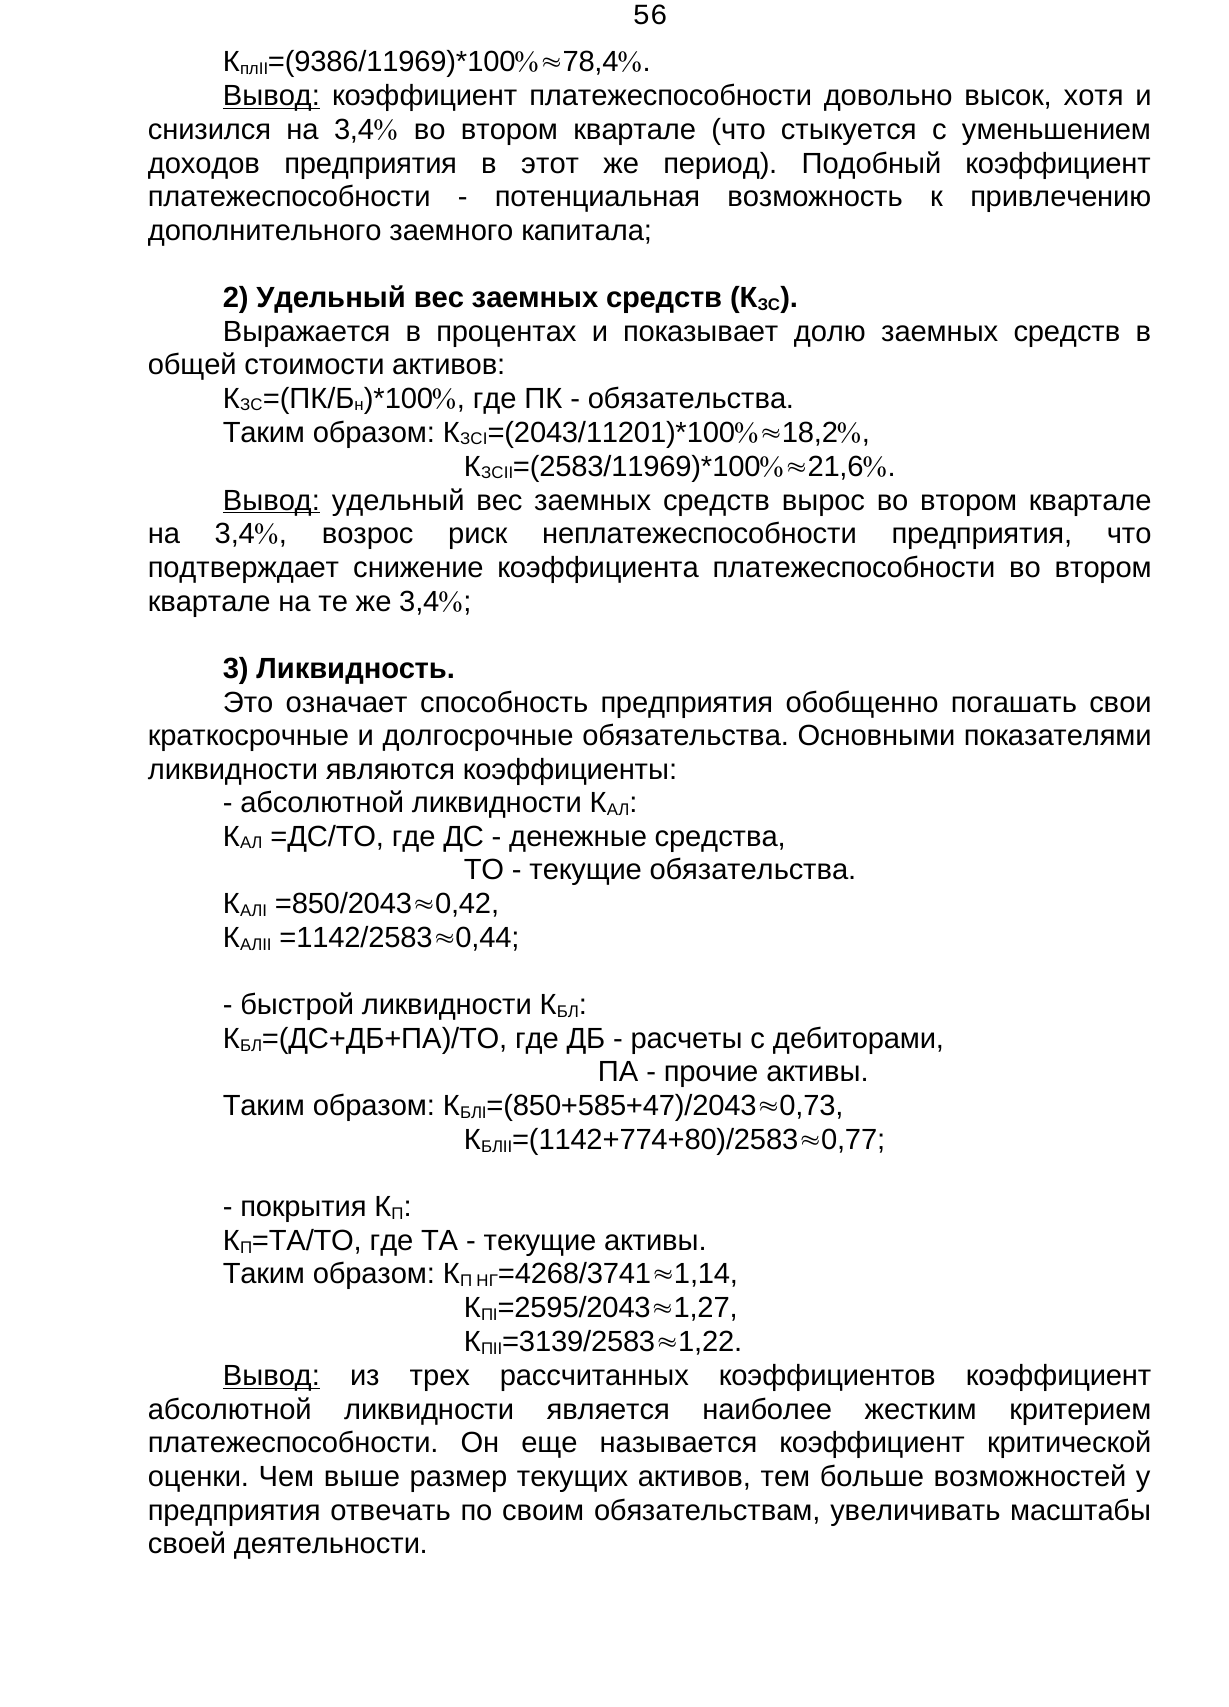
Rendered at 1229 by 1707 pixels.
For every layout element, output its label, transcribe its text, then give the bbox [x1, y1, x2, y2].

text ТО - текущие обязательства. [148, 852, 1152, 886]
text - быстрой ликвидности КБЛ: [148, 987, 1152, 1021]
text Выражается в процентах и показывает долю заемных средств в общей стоимости активов: [148, 313, 1152, 381]
text Вывод: удельный вес заемных средств вырос во втором квартале на 3,4, возрос риск неплатежеспособности предприятия, что подтверждает снижение коэффициента платежеспособности во втором квартале на те же 3,4; [148, 482, 1152, 617]
text Таким образом: КБЛІ=(850+585+47)/20430,73, [148, 1088, 1152, 1122]
text КЗС=(ПК/Бн)*100, где ПК - обязательства. [148, 381, 1152, 414]
text КплІІ=(9386/11969)*10078,4. [148, 44, 1152, 78]
text КБЛ=(ДС+ДБ+ПА)/ТО, где ДБ - расчеты с дебиторами, [148, 1021, 1152, 1054]
text КАЛ =ДС/ТО, где ДС - денежные средства, [148, 819, 1152, 852]
text Таким образом: КП НГ=4268/37411,14, [148, 1256, 1152, 1290]
text КПІ=2595/20431,27, [373, 1290, 1152, 1324]
text Это означает способность предприятия обобщенно погашать свои краткосрочные и долгосрочные обязательства. Основными показателями ликвидности являются коэффициенты: [148, 684, 1152, 785]
text 3) Ликвидность. [148, 651, 1152, 684]
text Вывод: коэффициент платежеспособности довольно высок, хотя и снизился на 3,4 во втором квартале (что стыкуется с уменьшением доходов предприятия в этот же период). Подобный коэффициент платежеспособности - потенциальная возможность к привлечению дополнительного заемного капитала; [148, 78, 1152, 246]
text Вывод: из трех рассчитанных коэффициентов коэффициент абсолютной ликвидности является наиболее жестким критерием платежеспособности. Он еще называется коэффициент критической оценки. Чем выше размер текущих активов, тем больше возможностей у предприятия отвечать по своим обязательствам, увеличивать масштабы своей деятельности. [148, 1358, 1152, 1559]
text КАЛІ =850/20430,42, [148, 886, 1152, 920]
text КП=ТА/ТО, где ТА - текущие активы. [148, 1223, 1152, 1256]
text КБЛІІ=(1142+774+80)/25830,77; [373, 1122, 1152, 1156]
text КЗСІІ=(2583/11969)*10021,6. [148, 448, 1152, 482]
text КПІІ=3139/25831,22. [373, 1324, 1152, 1358]
text - абсолютной ликвидности КАЛ: [148, 785, 1152, 819]
text 2) Удельный вес заемных средств (КЗС). [148, 280, 1152, 313]
text КАЛІІ =1142/25830,44; [148, 920, 1152, 954]
text ПА - прочие активы. [148, 1054, 1152, 1088]
text - покрытия КП: [148, 1189, 1152, 1223]
text Таким образом: КЗСІ=(2043/11201)*10018,2, [148, 414, 1152, 448]
